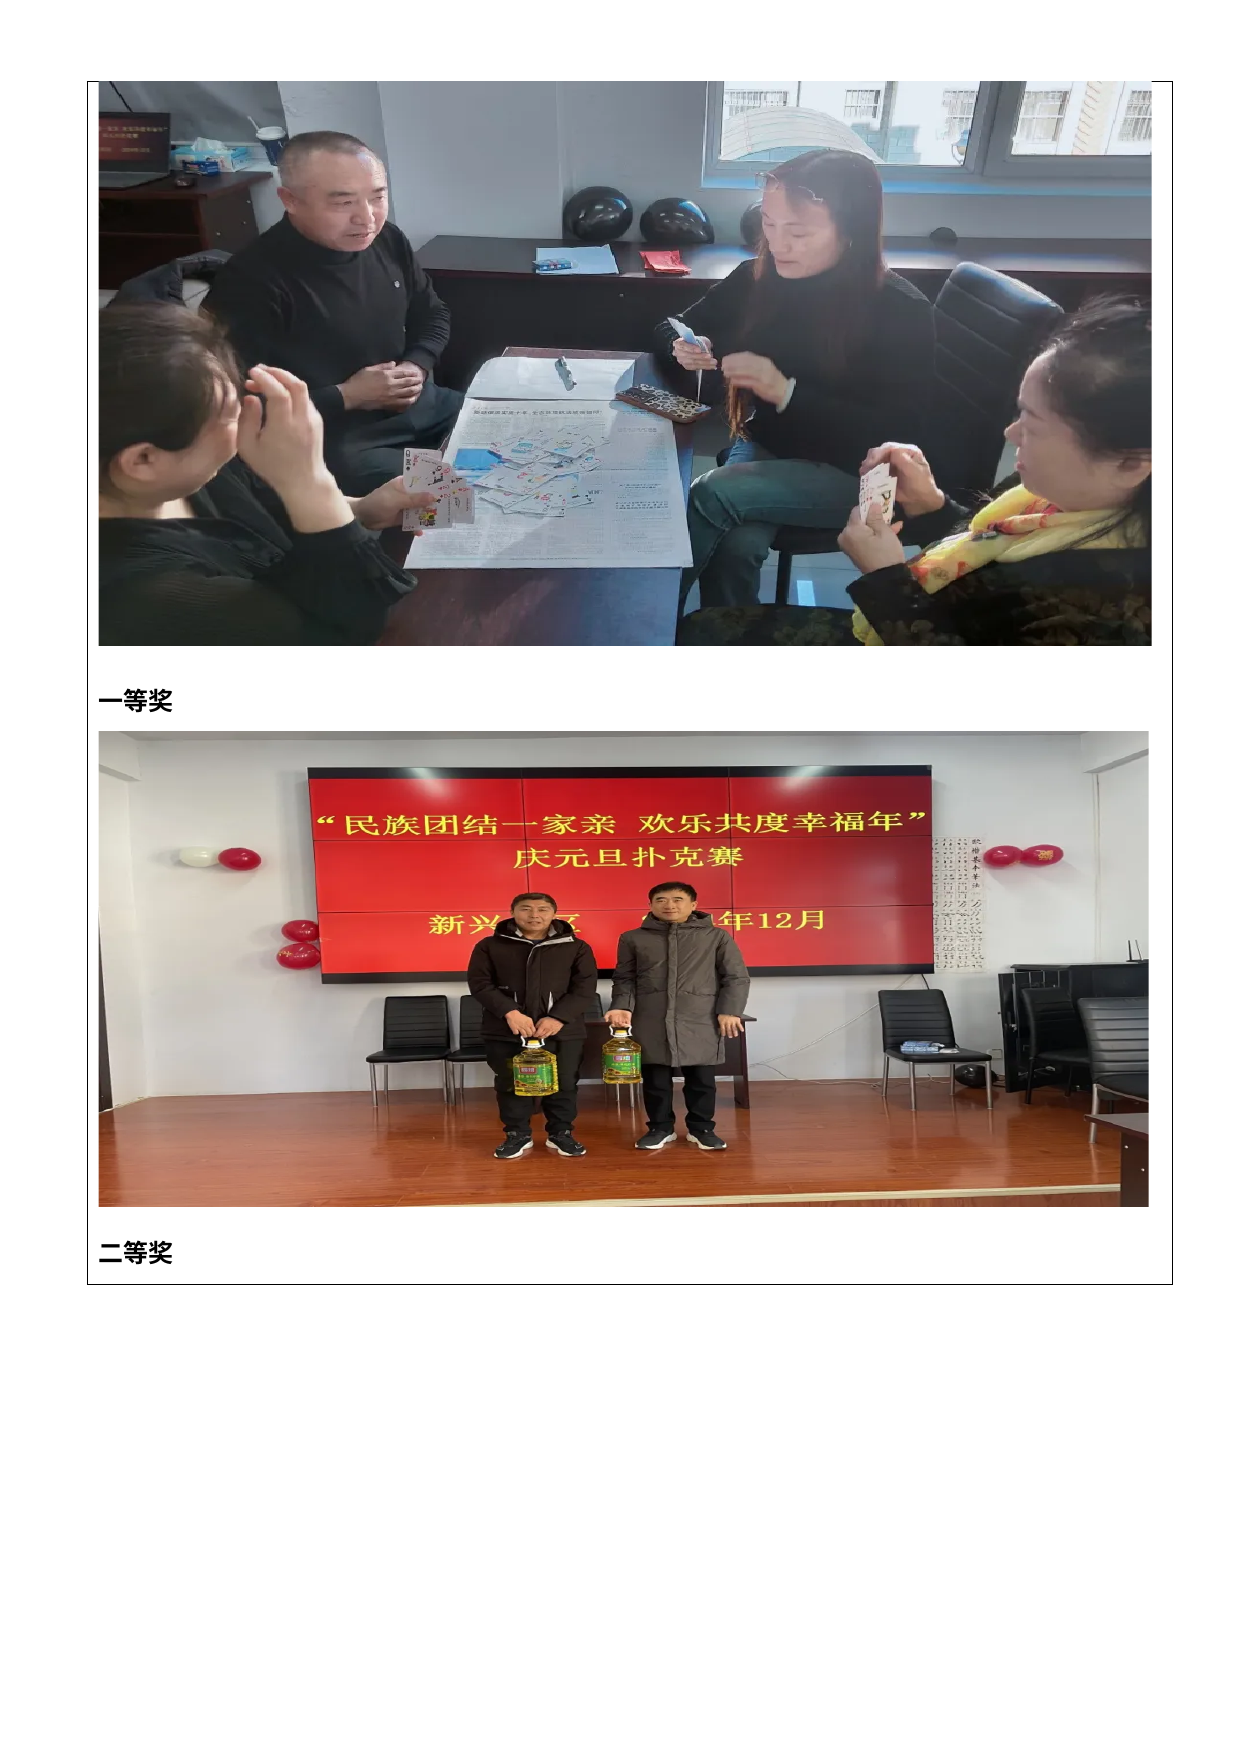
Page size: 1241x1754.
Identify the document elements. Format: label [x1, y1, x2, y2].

table_cell [88, 82, 1172, 1284]
picture [98, 731, 1149, 1207]
picture [98, 81, 1152, 646]
